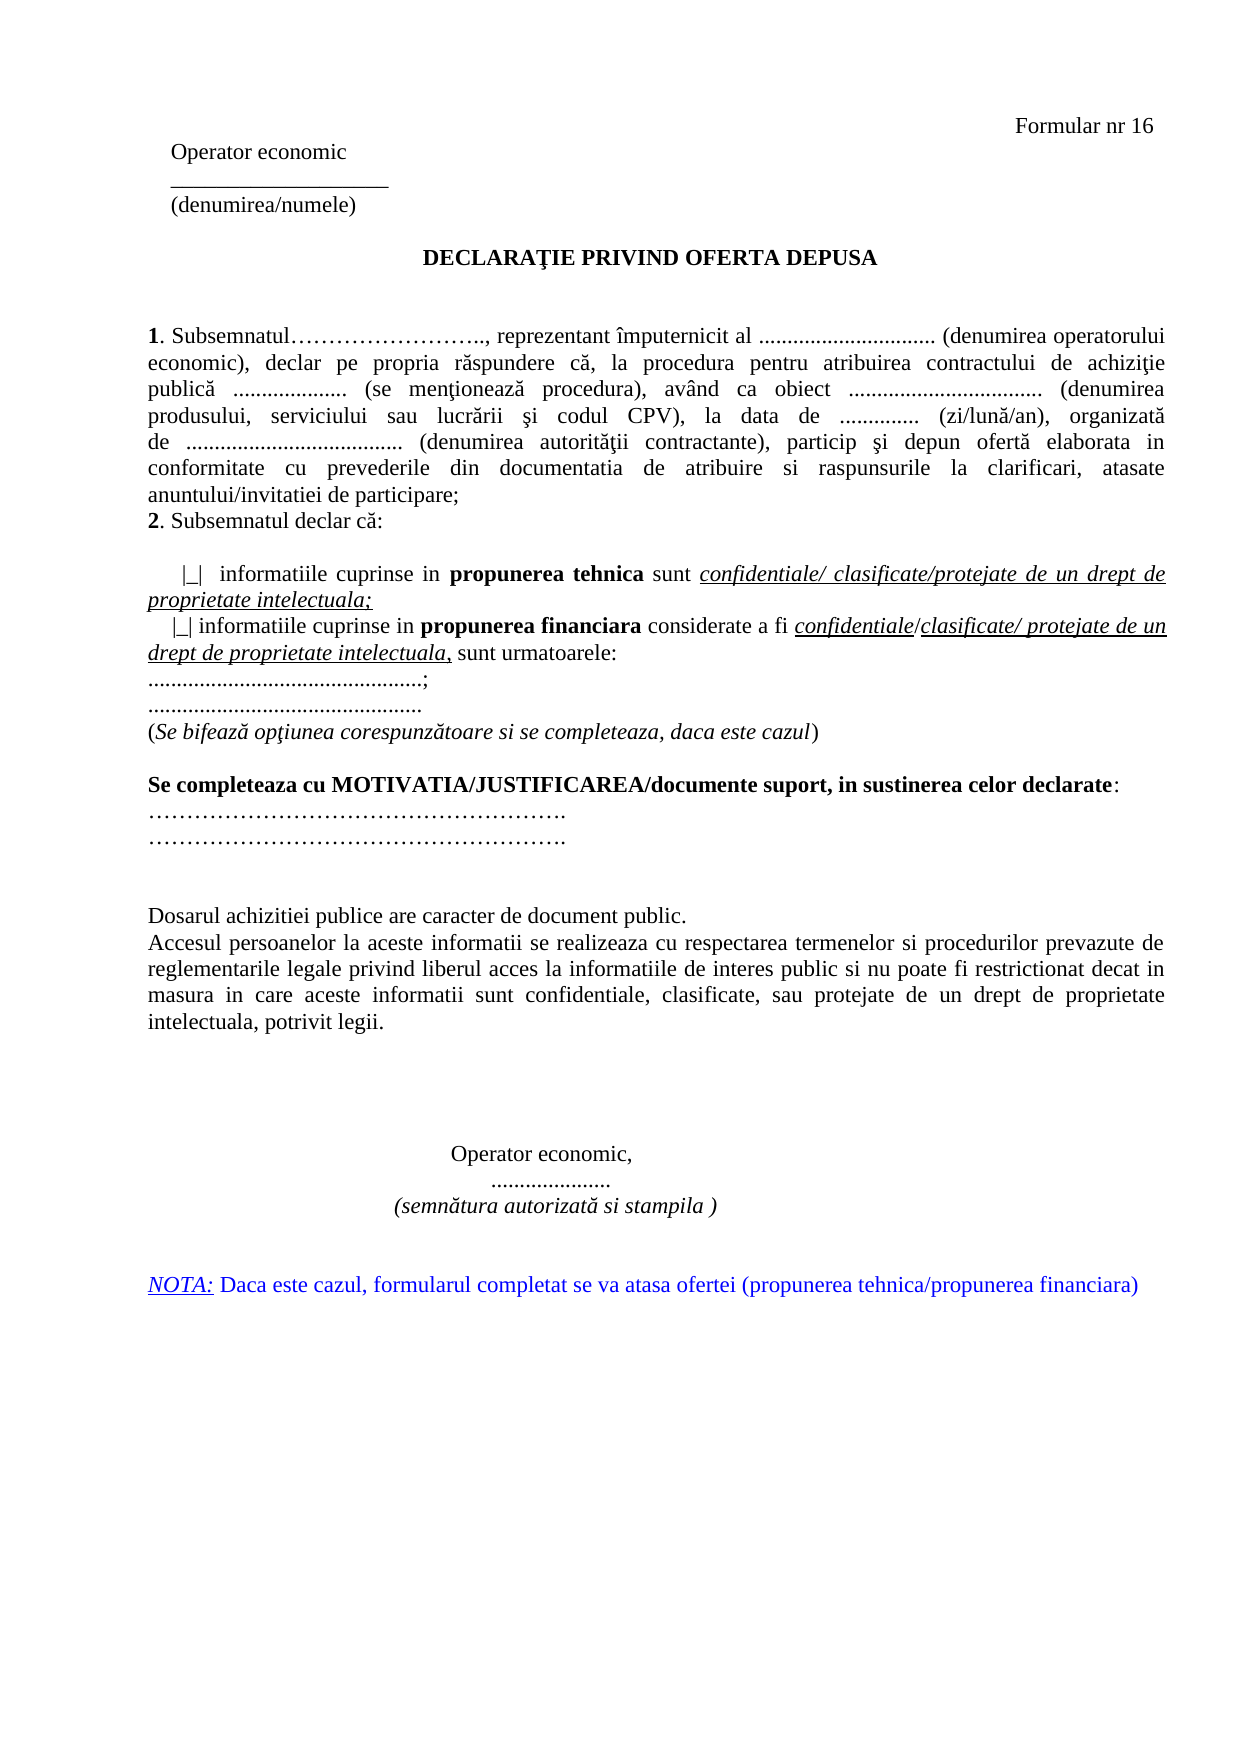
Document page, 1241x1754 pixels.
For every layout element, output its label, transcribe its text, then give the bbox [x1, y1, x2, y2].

text ................................................ [148, 692, 1167, 718]
text 2. Subsemnatul declar că: [148, 507, 1167, 533]
text Formular nr 16 [148, 112, 1167, 138]
text |_| informatiile cuprinse in propunerea financiara considerate a fi confidentiale/clasificate/ protejate de un drept de proprietate intelectuala, sunt urmatoarele: [148, 612, 1167, 665]
text ................................................; [148, 665, 1167, 692]
text (Se bifează opţiunea corespunzătoare si se completeaza, daca este cazul) [148, 718, 1167, 744]
text ..................... [148, 1166, 1167, 1192]
text DECLARAŢIE PRIVIND OFERTA DEPUSA [148, 243, 1167, 270]
text Accesul persoanelor la aceste informatii se realizeaza cu respectarea termenelor si procedurilor prevazute de reglementarile legale privind liberul acces la informatiile de interes public si nu poate fi restrictionat decat in masura in care aceste informatii sunt confidentiale, clasificate, sau protejate de un drept de proprietate intelectuala, potrivit legii. [148, 929, 1167, 1034]
text Se completeaza cu MOTIVATIA/JUSTIFICAREA/documente suport, in sustinerea celor declarate: [148, 771, 1167, 797]
text Operator economic, [148, 1139, 1167, 1166]
text ………………………………………………. [148, 823, 1167, 850]
text ………………………………………………. [148, 797, 1167, 823]
text |_| informatiile cuprinse in propunerea tehnica sunt confidentiale/ clasificate/protejate de un drept de proprietate intelectuala; [148, 560, 1167, 612]
text (denumirea/numele) [148, 191, 1167, 217]
text 1. Subsemnatul…………………….., reprezentant împuternicit al ............................... (denumirea operatorului economic), declar pe propria răspundere că, la procedura pentru atribuirea contractului de achiziţie publică .................... (se menţionează procedura), având ca obiect .................................. (denumirea produsului, serviciului sau lucrării şi codul CPV), la data de .............. (zi/lună/an), organizată de ...................................... (denumirea autorităţii contractante), particip şi depun ofertă elaborata in conformitate cu prevederile din documentatia de atribuire si raspunsurile la clarificari, atasate anuntului/invitatiei de participare; [148, 323, 1167, 507]
text Operator economic [148, 138, 1167, 164]
text (semnătura autorizată si stampila ) [148, 1192, 1167, 1219]
text Dosarul achizitiei publice are caracter de document public. [148, 902, 1167, 929]
text NOTA: Daca este cazul, formularul completat se va atasa ofertei (propunerea tehnica/propunerea financiara) [148, 1271, 1167, 1298]
text ___________________ [148, 164, 1167, 191]
